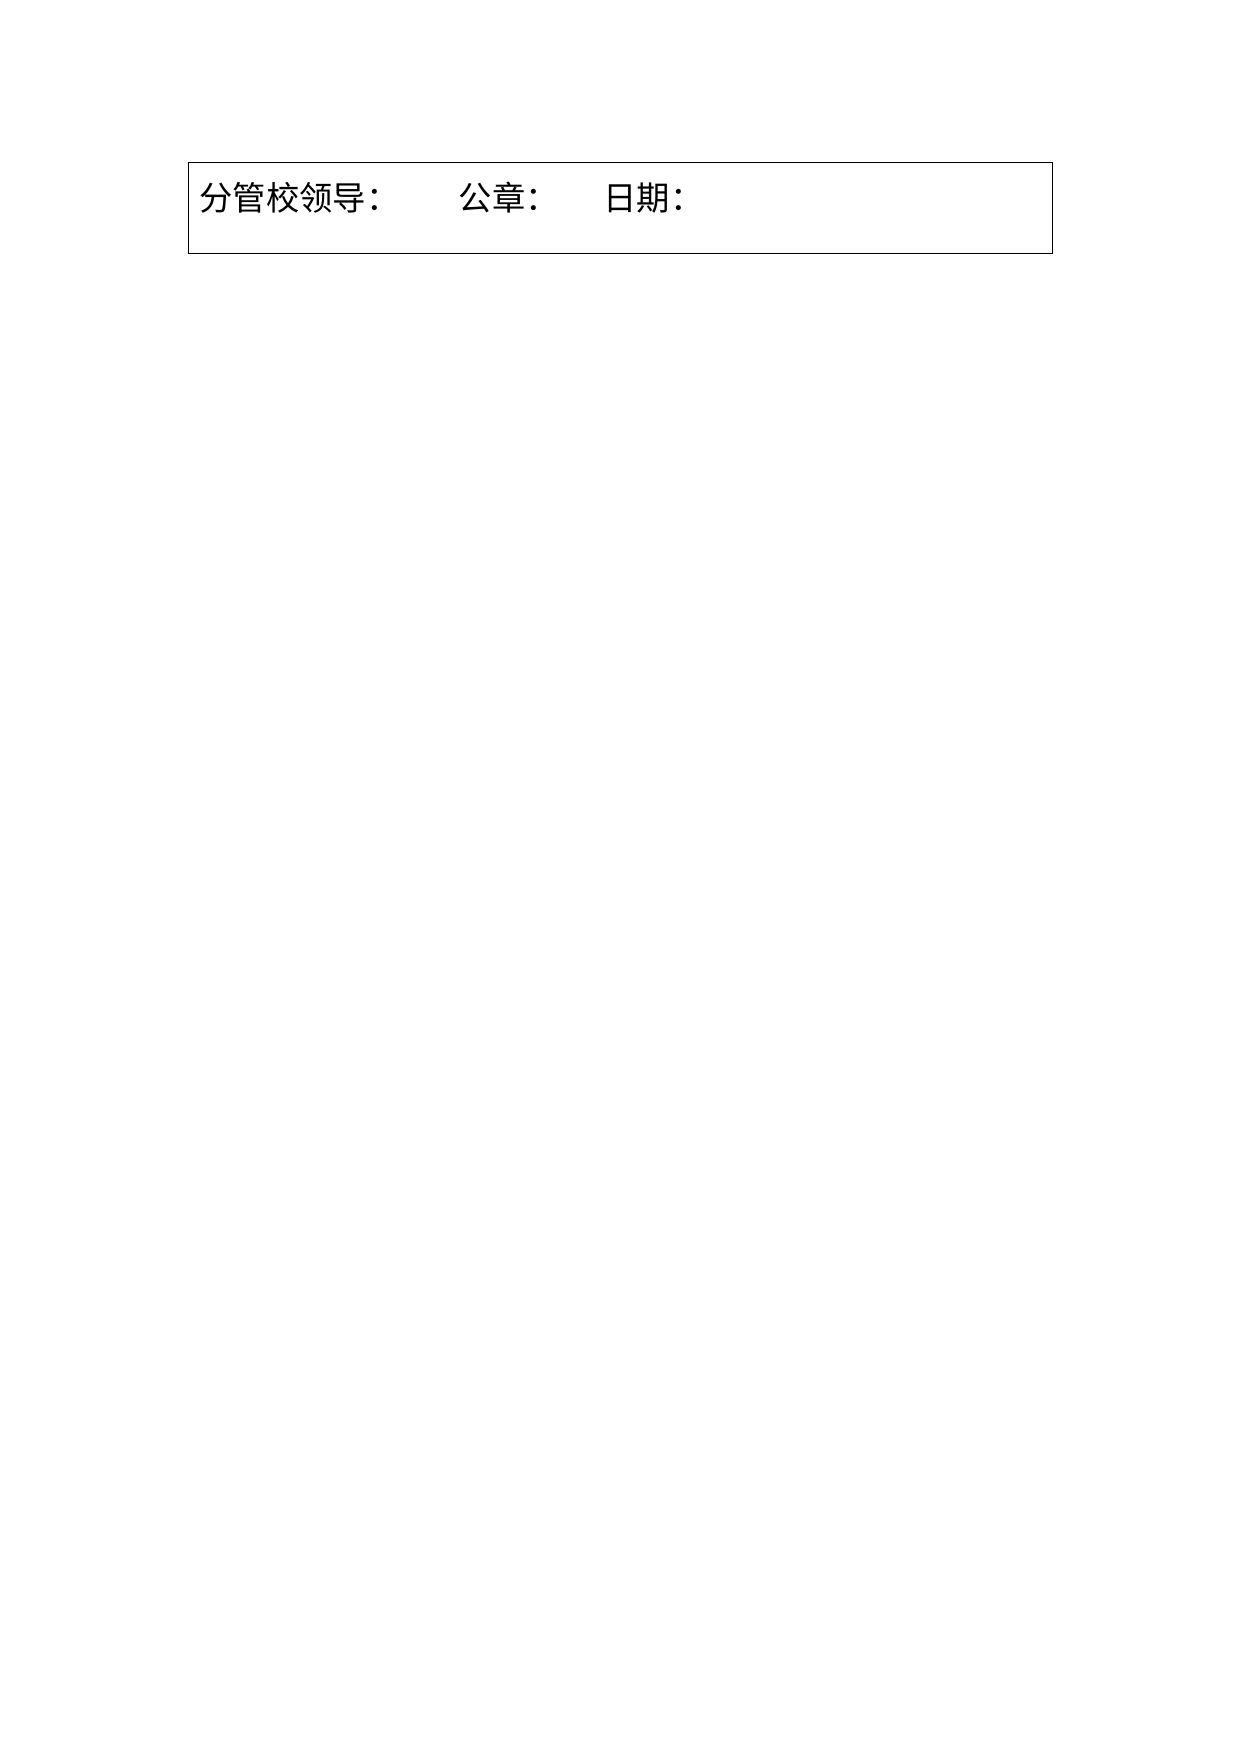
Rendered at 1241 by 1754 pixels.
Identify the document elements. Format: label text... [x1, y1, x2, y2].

table_cell 分管校领导： 公章： 日期： [189, 163, 1052, 253]
